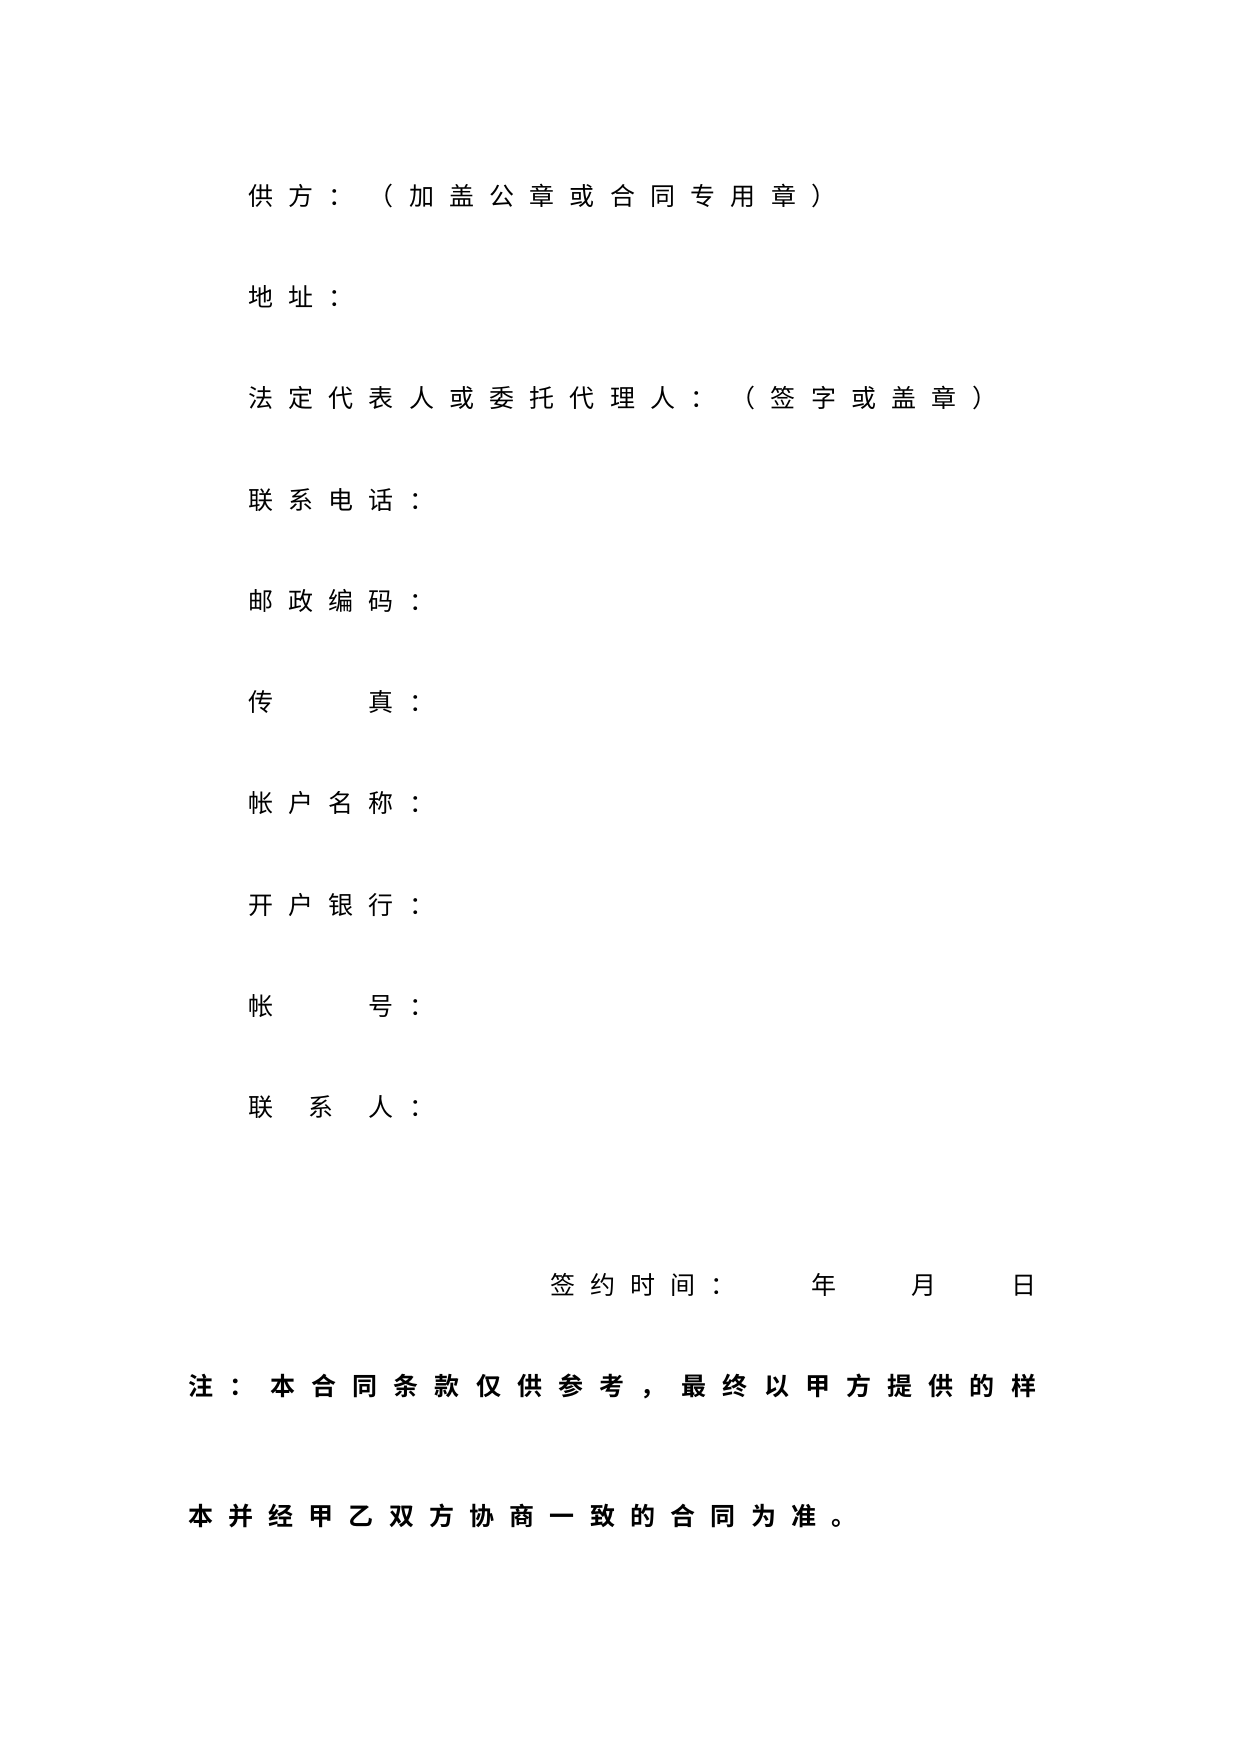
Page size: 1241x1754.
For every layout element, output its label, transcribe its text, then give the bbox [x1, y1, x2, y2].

text 联 系 人： [188, 1073, 1052, 1138]
text 注：本合同条款仅供参考，最终以甲方提供的样本并经甲乙双方协商一致的合同为准。 [188, 1352, 1052, 1547]
text 开户银行： [188, 871, 1052, 936]
text 帐户名称： [188, 769, 1052, 834]
text 帐 号： [188, 972, 1052, 1037]
text 法定代表人或委托代理人：（签字或盖章） [188, 364, 1052, 429]
text 联系电话： [188, 466, 1052, 531]
text 邮政编码： [188, 567, 1052, 632]
text 地址： [188, 263, 1052, 328]
text 签约时间： 年 月 日 [188, 1251, 1052, 1316]
text 传 真： [188, 668, 1052, 733]
text 供方：（加盖公章或合同专用章） [188, 162, 1052, 227]
